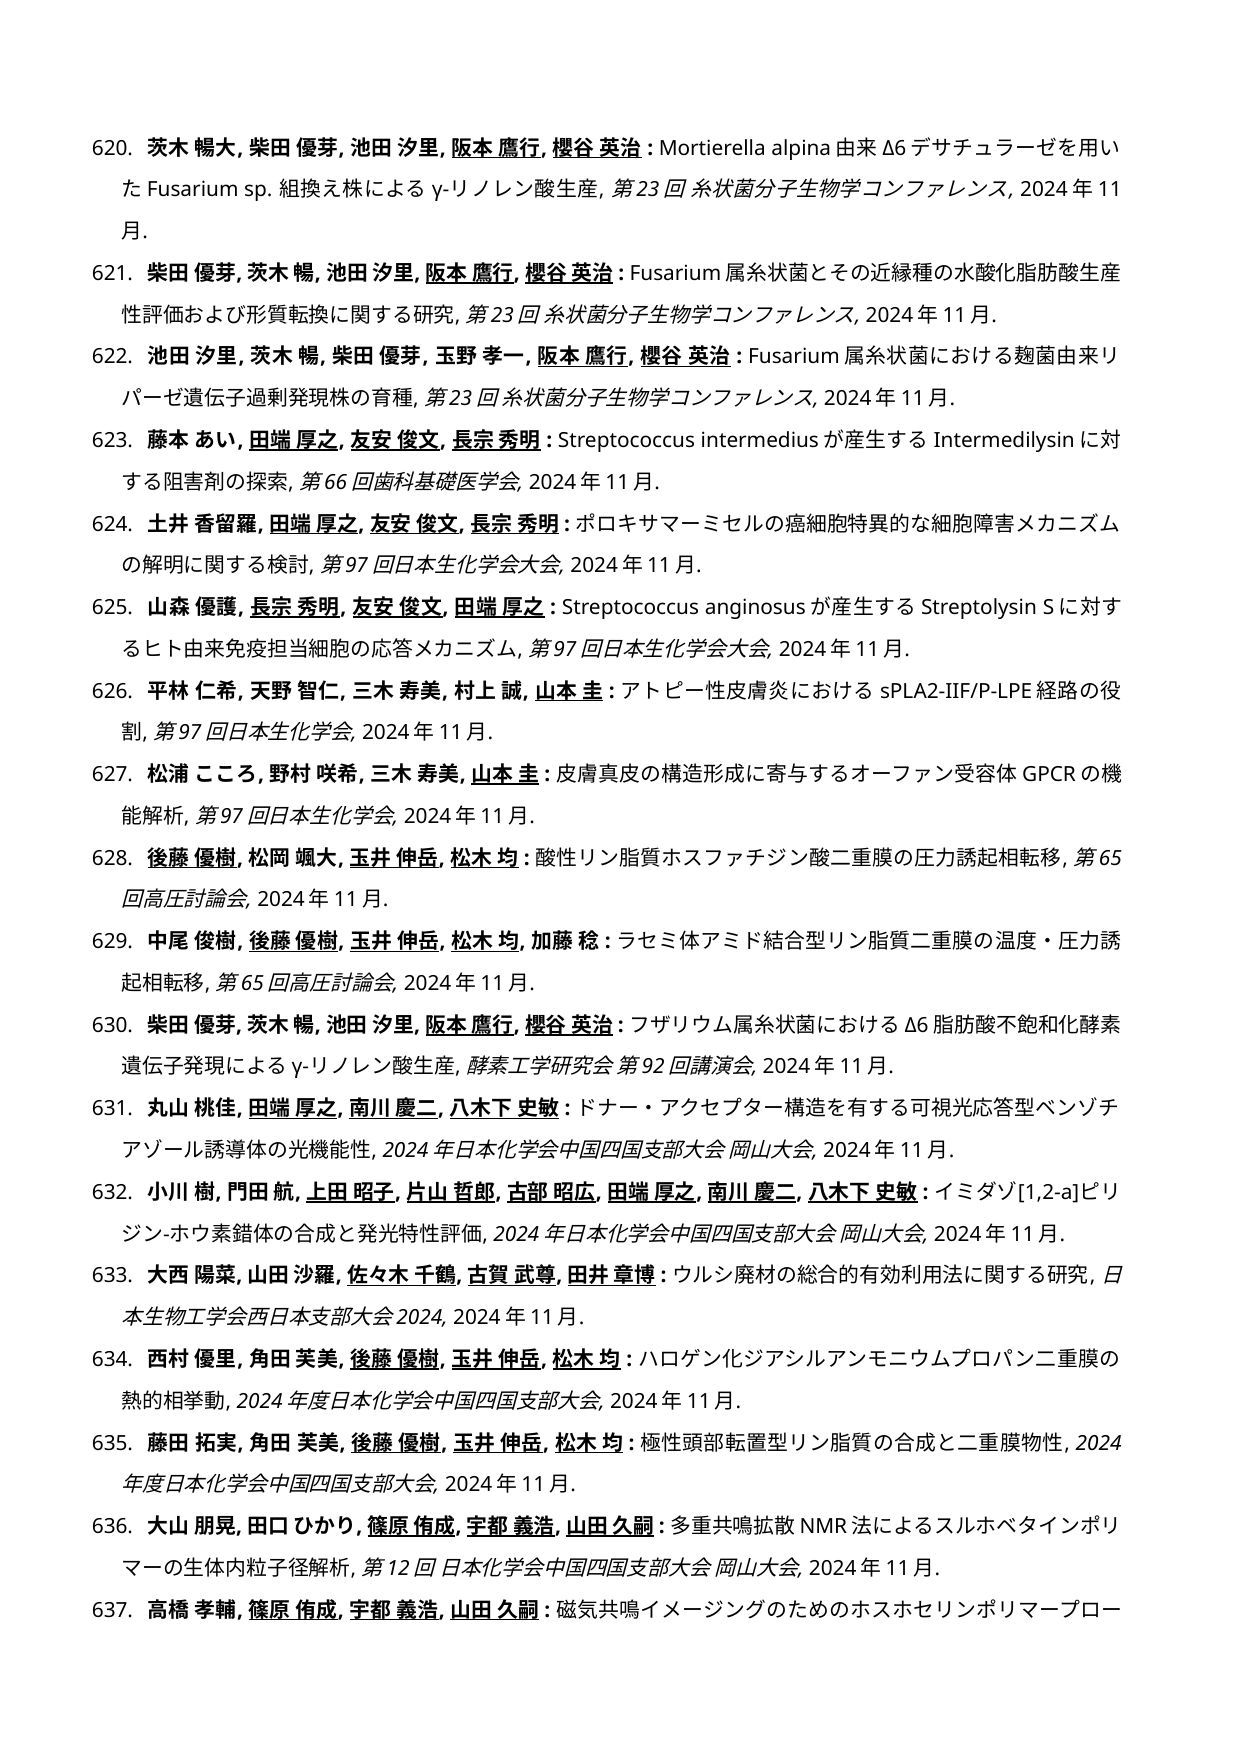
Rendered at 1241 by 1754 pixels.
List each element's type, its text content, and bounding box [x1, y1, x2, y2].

list 西村 優里, 角田 芙美, 後藤 優樹, 玉井 伸岳, 松木 均 : ハロゲン化ジアシルアンモニウムプロパン二重膜の熱的相挙動, 2024年度日本化学会中国四国支部大会, 2024年11月. [92, 1336, 1122, 1420]
list 藤田 拓実, 角田 芙美, 後藤 優樹, 玉井 伸岳, 松木 均 : 極性頭部転置型リン脂質の合成と二重膜物性, 2024年度日本化学会中国四国支部大会, 2024年11月. [92, 1420, 1122, 1503]
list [92, 1587, 1122, 1629]
list 後藤 優樹, 松岡 颯大, 玉井 伸岳, 松木 均 : 酸性リン脂質ホスファチジン酸二重膜の圧力誘起相転移, 第65回高圧討論会, 2024年11月. [92, 835, 1122, 919]
list 土井 香留羅, 田端 厚之, 友安 俊文, 長宗 秀明 : ポロキサマーミセルの癌細胞特異的な細胞障害メカニズムの解明に関する検討, 第97回日本生化学会大会, 2024年11月. [92, 501, 1122, 584]
list 柴田 優芽, 茨木 暢, 池田 汐里, 阪本 鷹行, 櫻谷 英治 : フザリウム属糸状菌におけるΔ6 脂肪酸不飽和化酵素遺伝子発現によるγ-リノレン酸生産, 酵素工学研究会 第92回講演会, 2024年11月. [92, 1002, 1122, 1086]
list 池田 汐里, 茨木 暢, 柴田 優芽, 玉野 孝一, 阪本 鷹行, 櫻谷 英治 : Fusarium属糸状菌における麹菌由来リパーゼ遺伝子過剰発現株の育種, 第23回 糸状菌分子生物学コンファレンス, 2024年11月. [92, 334, 1122, 417]
list 山森 優護, 長宗 秀明, 友安 俊文, 田端 厚之 : Streptococcus anginosusが産生するStreptolysin Sに対するヒト由来免疫担当細胞の応答メカニズム, 第97回日本生化学会大会, 2024年11月. [92, 584, 1122, 668]
list 藤本 あい, 田端 厚之, 友安 俊文, 長宗 秀明 : Streptococcus intermediusが産生するIntermedilysinに対する阻害剤の探索, 第66回歯科基礎医学会, 2024年11月. [92, 417, 1122, 501]
list 中尾 俊樹, 後藤 優樹, 玉井 伸岳, 松木 均, 加藤 稔 : ラセミ体アミド結合型リン脂質二重膜の温度・圧力誘起相転移, 第65回高圧討論会, 2024年11月. [92, 919, 1122, 1002]
list 丸山 桃佳, 田端 厚之, 南川 慶二, 八木下 史敏 : ドナー・アクセプター構造を有する可視光応答型ベンゾチアゾール誘導体の光機能性, 2024年日本化学会中国四国支部大会 岡山大会, 2024年11月. [92, 1086, 1122, 1169]
list 松浦 こころ, 野村 咲希, 三木 寿美, 山本 圭 : 皮膚真皮の構造形成に寄与するオーファン受容体GPCRの機能解析, 第97回日本生化学会, 2024年11月. [92, 752, 1122, 835]
list 平林 仁希, 天野 智仁, 三木 寿美, 村上 誠, 山本 圭 : アトピー性皮膚炎におけるsPLA2-IIF/P-LPE経路の役割, 第97回日本生化学会, 2024年11月. [92, 668, 1122, 752]
list 柴田 優芽, 茨木 暢, 池田 汐里, 阪本 鷹行, 櫻谷 英治 : Fusarium属糸状菌とその近縁種の水酸化脂肪酸生産性評価および形質転換に関する研究, 第23回 糸状菌分子生物学コンファレンス, 2024年11月. [92, 250, 1122, 334]
list 大山 朋晃, 田口 ひかり, 篠原 侑成, 宇都 義浩, 山田 久嗣 : 多重共鳴拡散NMR法によるスルホベタインポリマーの⽣体内粒⼦径解析, 第12回 日本化学会中国四国支部大会 岡山大会, 2024年11月. [92, 1503, 1122, 1587]
list 大西 陽菜, 山田 沙羅, 佐々木 千鶴, 古賀 武尊, 田井 章博 : ウルシ廃材の総合的有効利用法に関する研究, 日本生物工学会西日本支部大会2024, 2024年11月. [92, 1253, 1122, 1336]
list 小川 樹, 門田 航, 上田 昭子, 片山 哲郎, 古部 昭広, 田端 厚之, 南川 慶二, 八木下 史敏 : イミダゾ[1,2-a]ピリジン-ホウ素錯体の合成と発光特性評価, 2024年日本化学会中国四国支部大会 岡山大会, 2024年11月. [92, 1169, 1122, 1253]
list 茨木 暢大, 柴田 優芽, 池田 汐里, 阪本 鷹行, 櫻谷 英治 : Mortierella alpina由来Δ6デサチュラーゼを用いたFusarium sp. 組換え株によるγ-リノレン酸生産, 第23回 糸状菌分子生物学コンファレンス, 2024年11月. [92, 125, 1122, 250]
